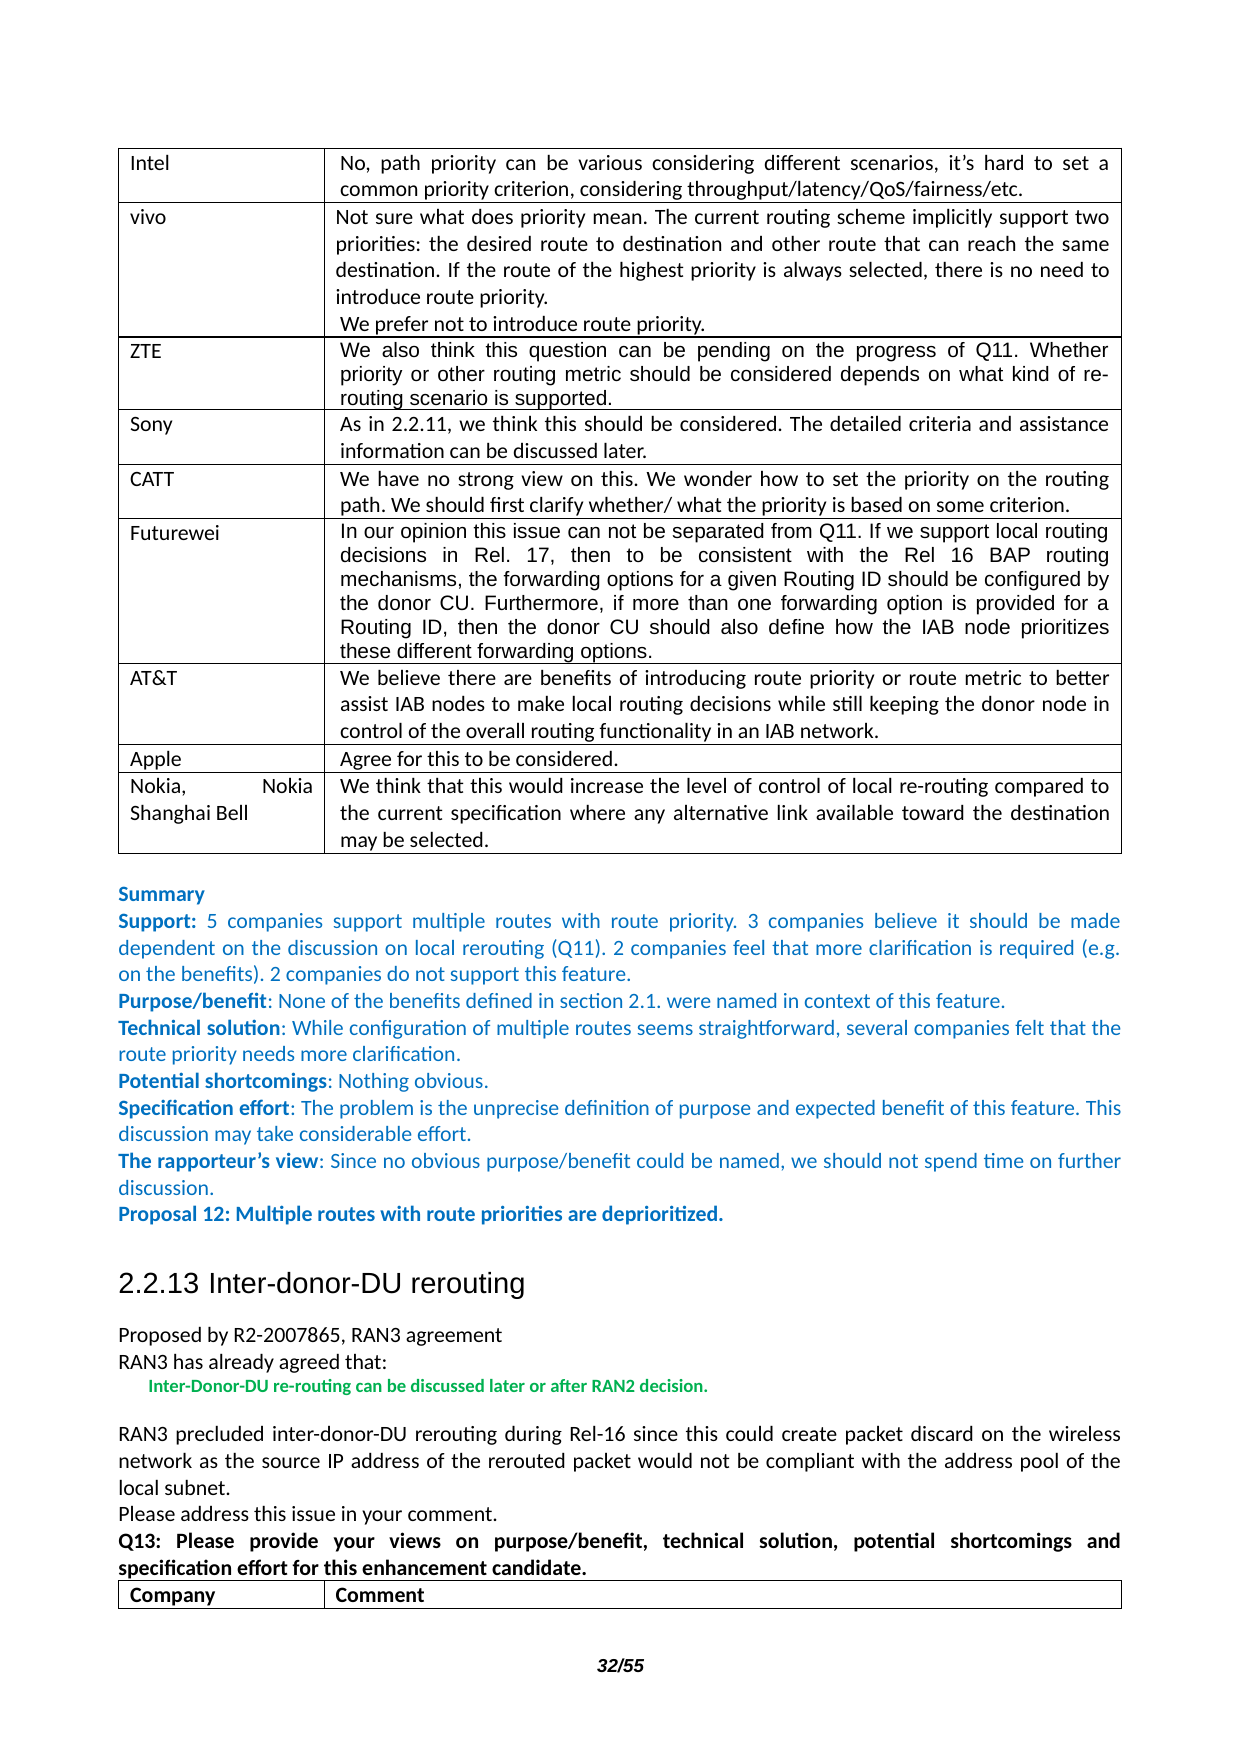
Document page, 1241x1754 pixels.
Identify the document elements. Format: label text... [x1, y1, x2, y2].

table_cell [325, 410, 1121, 464]
subtitle 2.2.13 Inter-donor-DU rerouting [118, 1266, 1122, 1300]
table_cell [119, 773, 324, 853]
text Purpose/benefit: None of the benefits defined in section 2.1. were named in context of this feature. [118, 987, 1122, 1014]
table_cell [119, 149, 324, 202]
table_cell vivo [119, 203, 324, 336]
text Q13: Please provide your views on purpose/benefit, technical solution, potential shortcomings and specification effort for this enhancement candidate. [118, 1527, 1122, 1580]
table_cell Not sure what does priority mean. The current routing scheme implicitly support two priorities: the desired route to destination and other route that can reach the same destination. If the route of the highest priority is always selected, there is no need to introduce route priority. We prefer not to introduce route priority. [325, 203, 1121, 336]
table_cell [325, 149, 1121, 202]
table_cell [119, 745, 324, 772]
table_cell [119, 519, 324, 663]
text RAN3 precluded inter-donor-DU rerouting during Rel-16 since this could create packet discard on the wireless network as the source IP address of the rerouted packet would not be compliant with the address pool of the local subnet. [118, 1420, 1122, 1500]
text RAN3 has already agreed that: [118, 1348, 1122, 1374]
table_cell [119, 410, 324, 464]
text Summary [118, 880, 1122, 907]
text Please address this issue in your comment. [118, 1500, 1122, 1527]
table_cell [325, 745, 1121, 772]
table_cell [325, 338, 1121, 409]
text Specification effort: The problem is the unprecise definition of purpose and expected benefit of this feature. This discussion may take considerable effort. [118, 1094, 1122, 1147]
table_header Company [119, 1581, 324, 1608]
table_header Comment [325, 1581, 1121, 1608]
table_cell [119, 465, 324, 518]
table_cell [325, 664, 1121, 744]
text Proposal 12: Multiple routes with route priorities are deprioritized. [118, 1200, 1122, 1227]
table_cell [325, 465, 1121, 518]
text Potential shortcomings: Nothing obvious. [118, 1067, 1122, 1094]
table_cell [325, 773, 1121, 853]
table_cell [119, 664, 324, 744]
text Proposed by R2-2007865, RAN3 agreement [118, 1321, 1122, 1348]
text The rapporteur’s view: Since no obvious purpose/benefit could be named, we should not spend time on further discussion. [118, 1147, 1122, 1200]
table_cell [119, 338, 324, 409]
text Technical solution: While configuration of multiple routes seems straightforward, several companies felt that the route priority needs more clarification. [118, 1014, 1122, 1067]
table_cell [325, 519, 1121, 663]
text Inter-Donor-DU re-routing can be discussed later or after RAN2 decision. [148, 1374, 1122, 1397]
text Support: 5 companies support multiple routes with route priority. 3 companies believe it should be made dependent on the discussion on local rerouting (Q11). 2 companies feel that more clarification is required (e.g. on the benefits). 2 companies do not support this feature. [118, 907, 1122, 987]
